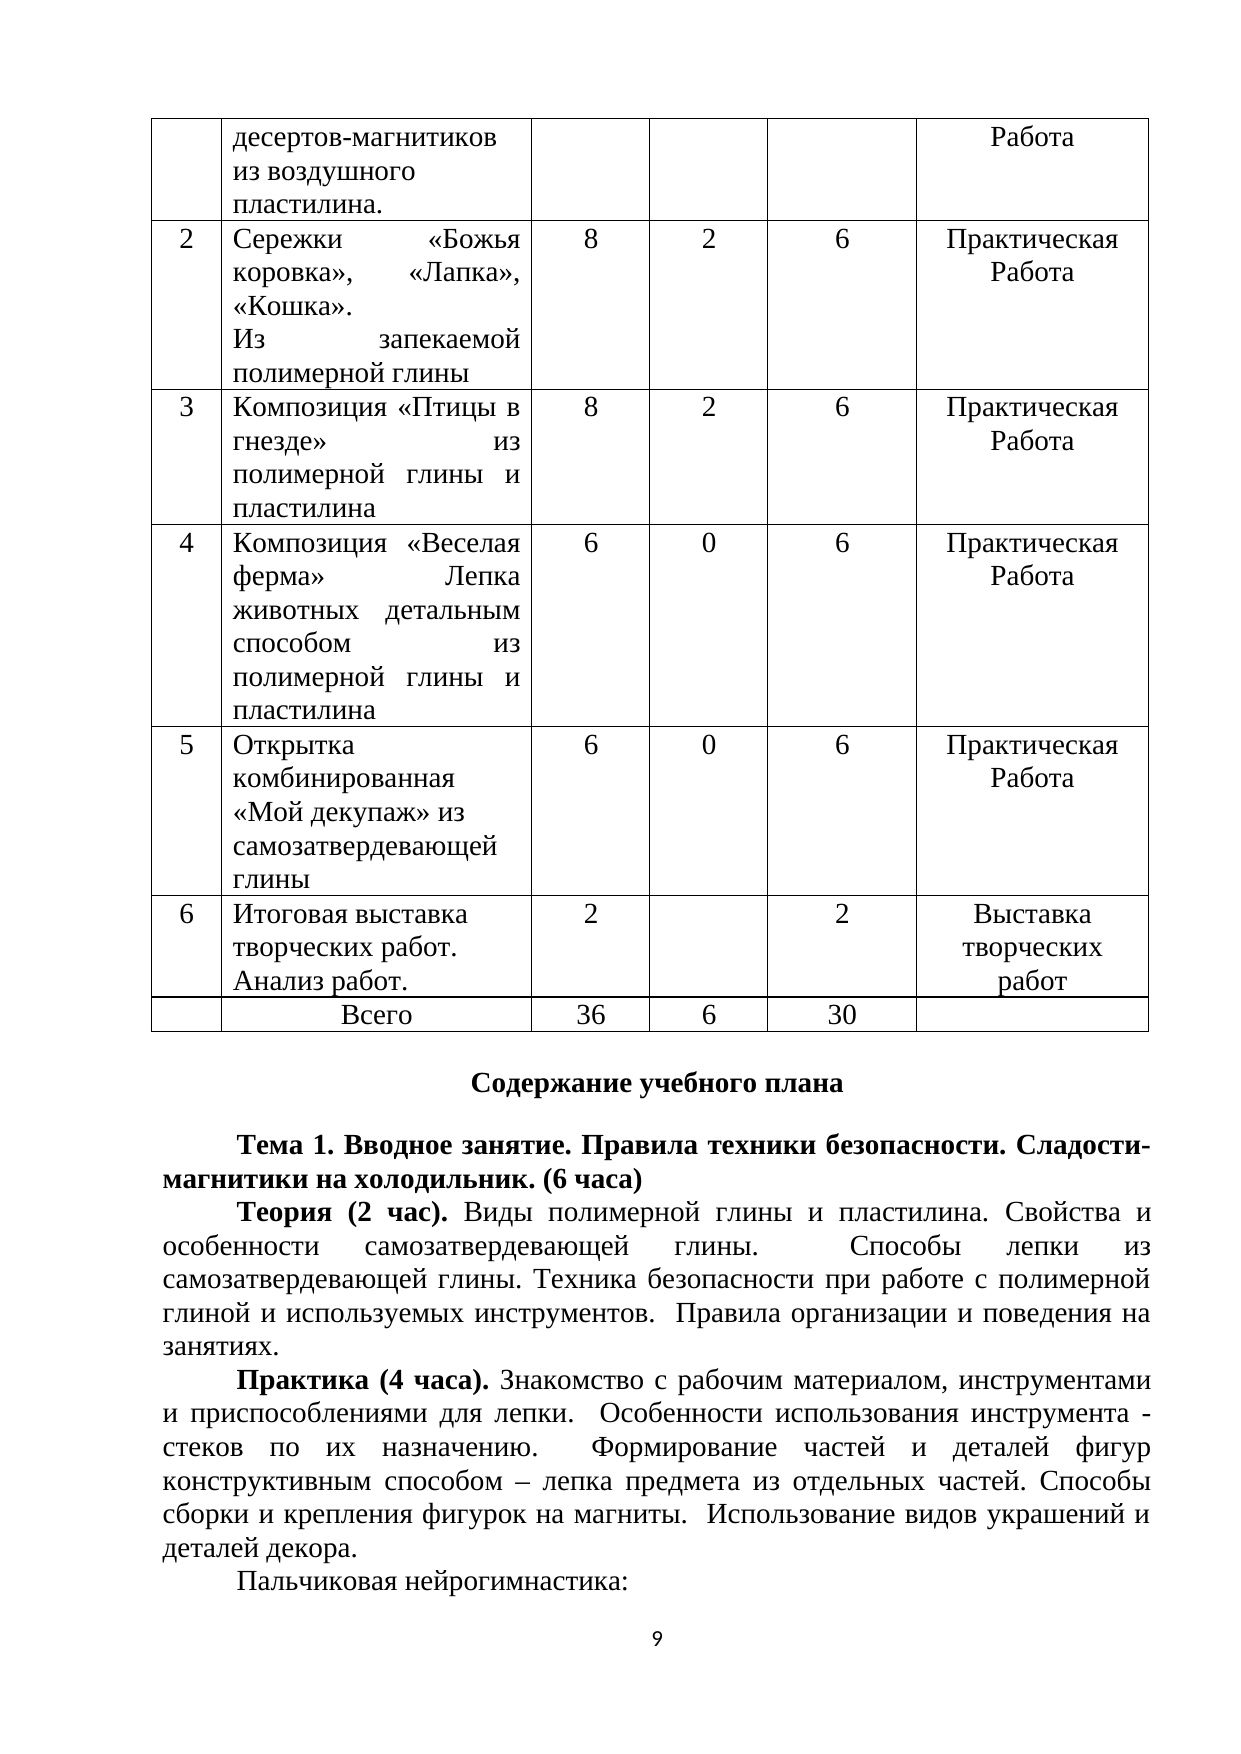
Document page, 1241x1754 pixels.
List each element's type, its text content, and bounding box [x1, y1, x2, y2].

table_cell 6 [532, 727, 649, 895]
table_cell 3 [152, 390, 221, 524]
table_cell 6 [768, 727, 916, 895]
table_cell 6 [532, 525, 649, 726]
table_cell 6 [768, 390, 916, 524]
table_cell Практическая Работа [917, 525, 1148, 726]
table_cell [917, 998, 1148, 1031]
table_cell Композиция «Птицы в гнезде» из полимерной глины и пластилина [222, 390, 531, 524]
table_cell 2 [152, 221, 221, 388]
table_cell 2 [532, 896, 649, 996]
table_cell 30 [768, 998, 916, 1031]
text Теория (2 час). Виды полимерной глины и пластилина. Свойства и особенности самозатвердевающей глины. Способы лепки из самозатвердевающей глины. Техника безопасности при работе с полимерной глиной и используемых инструментов. Правила организации и поведения на занятиях. [162, 1194, 1152, 1362]
subtitle Содержание учебного плана [162, 1066, 1152, 1099]
text Пальчиковая нейрогимнастика: [162, 1563, 1152, 1597]
table_cell 2 [650, 119, 767, 220]
table_cell 2 [650, 221, 767, 388]
table_cell 8 [532, 390, 649, 524]
table_cell [650, 896, 767, 996]
table_cell Практическая Работа [917, 221, 1148, 388]
table_cell 6 [650, 998, 767, 1031]
table_cell Всего [222, 998, 531, 1031]
table_cell Композиция «Веселая ферма» Лепка животных детальным способом из полимерной глины и пластилина [222, 525, 531, 726]
table_cell 8 [532, 221, 649, 388]
table_cell 6 [152, 896, 221, 996]
table_cell Открытка комбинированная «Мой декупаж» из самозатвердевающей глины [222, 727, 531, 895]
table_cell 4 [768, 119, 916, 220]
table_cell 1 [152, 119, 221, 220]
table_cell Сережки «Божья коровка», «Лапка», «Кошка». Из запекаемой полимерной глины [353, 221, 531, 388]
table_cell 0 [650, 525, 767, 726]
table_cell [152, 998, 221, 1031]
table_cell Практическая Работа [917, 727, 1148, 895]
table_cell 6 [532, 119, 649, 220]
text Тема 1. Вводное занятие. Правила техники безопасности. Сладости-магнитики на холодильник. (6 часа) [162, 1127, 1152, 1194]
table_cell 6 [768, 525, 916, 726]
table_cell 2 [650, 390, 767, 524]
table_cell 4 [152, 525, 221, 726]
table_cell 5 [152, 727, 221, 895]
table_cell Итоговая выставка творческих работ. Анализ работ. [222, 896, 531, 996]
table_cell Практическая Работа [917, 390, 1148, 524]
table_cell 2 [768, 896, 916, 996]
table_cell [222, 119, 531, 220]
table_cell 0 [650, 727, 767, 895]
text Практика (4 часа). Знакомство с рабочим материалом, инструментами и приспособлениями для лепки. Особенности использования инструмента -стеков по их назначению. Формирование частей и деталей фигур конструктивным способом – лепка предмета из отдельных частей. Способы сборки и крепления фигурок на магниты. Использование видов украшений и деталей декора. [162, 1362, 1152, 1563]
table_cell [917, 119, 1148, 220]
table_cell Выставка творческих работ [917, 896, 1148, 996]
table_cell 36 [532, 998, 649, 1031]
table_cell 6 [768, 221, 916, 388]
